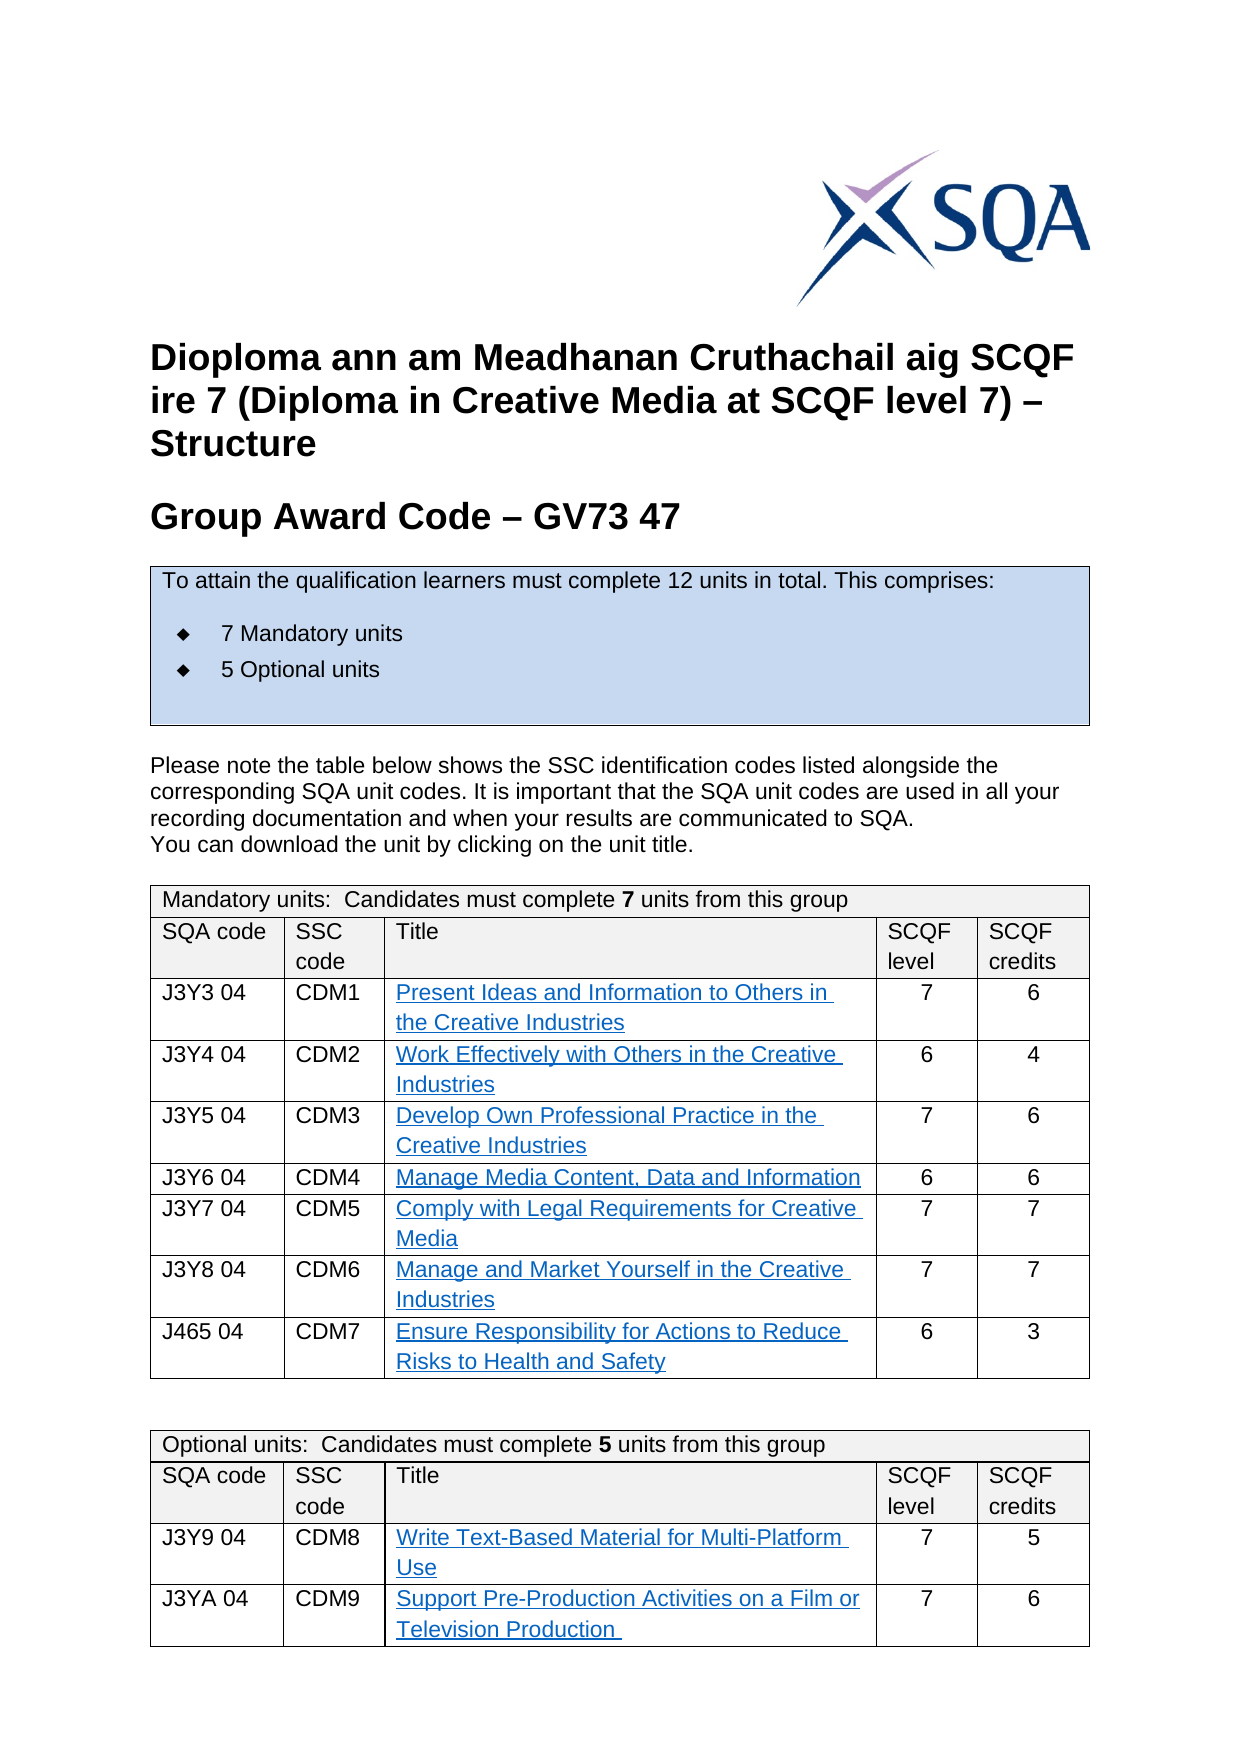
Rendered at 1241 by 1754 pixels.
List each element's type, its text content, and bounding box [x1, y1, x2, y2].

table_cell 7 [877, 1195, 977, 1255]
table_cell 6 [978, 1164, 1089, 1194]
text Please note the table below shows the SSC identification codes listed alongside the corresponding SQA unit codes. It is important that the SQA unit codes are used in all your recording documentation and when your results are communicated to SQA. [150, 752, 1090, 831]
table_cell 5 [978, 1524, 1089, 1584]
table_cell 7 [877, 1256, 977, 1317]
text You can download the unit by clicking on the unit title. [150, 831, 1090, 857]
table_cell Write Text-Based Material for Multi-Platform Use [386, 1524, 876, 1584]
subtitle Dioploma ann am Meadhanan Cruthachail aig SCQF ire 7 (Diploma in Creative Media at SCQF level 7) – Structure [150, 335, 1090, 465]
table_cell J465 04 [151, 1318, 284, 1378]
table_cell 6 [877, 1041, 977, 1101]
table_cell J3Y6 04 [151, 1164, 284, 1194]
table_cell 7 [877, 1524, 977, 1584]
table_cell 7 [877, 1585, 977, 1646]
table_cell Manage Media Content, Data and Information [385, 1164, 876, 1194]
table_cell CDM1 [285, 979, 384, 1039]
table_cell Comply with Legal Requirements for Creative Media [385, 1195, 876, 1255]
subtitle Group Award Code – GV73 47 [150, 494, 1090, 537]
table_cell Title [386, 1463, 876, 1523]
table_cell Title [385, 918, 876, 978]
table_cell J3Y3 04 [151, 979, 284, 1039]
table_cell SCQF credits [978, 918, 1089, 978]
table_cell 6 [877, 1318, 977, 1378]
table_cell CDM3 [285, 1102, 384, 1162]
table_cell SSC code [285, 918, 384, 978]
table_cell CDM9 [284, 1585, 384, 1646]
table_cell Support Pre-Production Activities on a Film or Television Production [386, 1585, 876, 1646]
table_cell SQA code [151, 918, 284, 978]
table_cell 3 [978, 1318, 1089, 1378]
table_cell SSC code [284, 1463, 384, 1523]
table_cell 6 [877, 1164, 977, 1194]
table_cell CDM6 [285, 1256, 384, 1317]
table_cell Manage and Market Yourself in the Creative Industries [385, 1256, 876, 1317]
table_cell 4 [978, 1041, 1089, 1101]
table_cell J3Y5 04 [151, 1102, 284, 1162]
table_cell CDM8 [284, 1524, 384, 1584]
table_cell CDM4 [285, 1164, 384, 1194]
table_cell CDM5 [285, 1195, 384, 1255]
table_header Optional units: Candidates must complete 5 units from this group [151, 1431, 1089, 1461]
table_cell J3YA 04 [151, 1585, 283, 1646]
table_cell 7 [877, 1102, 977, 1162]
table_cell 6 [978, 979, 1089, 1039]
table_cell 6 [978, 1585, 1089, 1646]
table_cell Develop Own Professional Practice in the Creative Industries [385, 1102, 876, 1162]
table_cell Work Effectively with Others in the Creative Industries [385, 1041, 876, 1101]
table_cell 6 [978, 1102, 1089, 1162]
table_cell J3Y9 04 [151, 1524, 283, 1584]
table_cell SCQF level [877, 1463, 977, 1523]
table_header To attain the qualification learners must complete 12 units in total. This comprises: 7 Mandatory units 5 Optional units [151, 567, 1089, 724]
picture [796, 150, 1091, 307]
table_cell Ensure Responsibility for Actions to Reduce Risks to Health and Safety [385, 1318, 876, 1378]
table_cell 7 [978, 1256, 1089, 1317]
table_header Mandatory units: Candidates must complete 7 units from this group [151, 886, 1089, 917]
table_cell SCQF credits [978, 1463, 1089, 1523]
table_cell CDM2 [285, 1041, 384, 1101]
table_cell 7 [978, 1195, 1089, 1255]
table_cell SCQF level [877, 918, 977, 978]
table_cell 7 [877, 979, 977, 1039]
table_cell J3Y8 04 [151, 1256, 284, 1317]
table_cell SQA code [151, 1463, 283, 1523]
table_cell J3Y7 04 [151, 1195, 284, 1255]
table_cell Present Ideas and Information to Others in the Creative Industries [385, 979, 876, 1039]
table_cell J3Y4 04 [151, 1041, 284, 1101]
table_cell CDM7 [285, 1318, 384, 1378]
